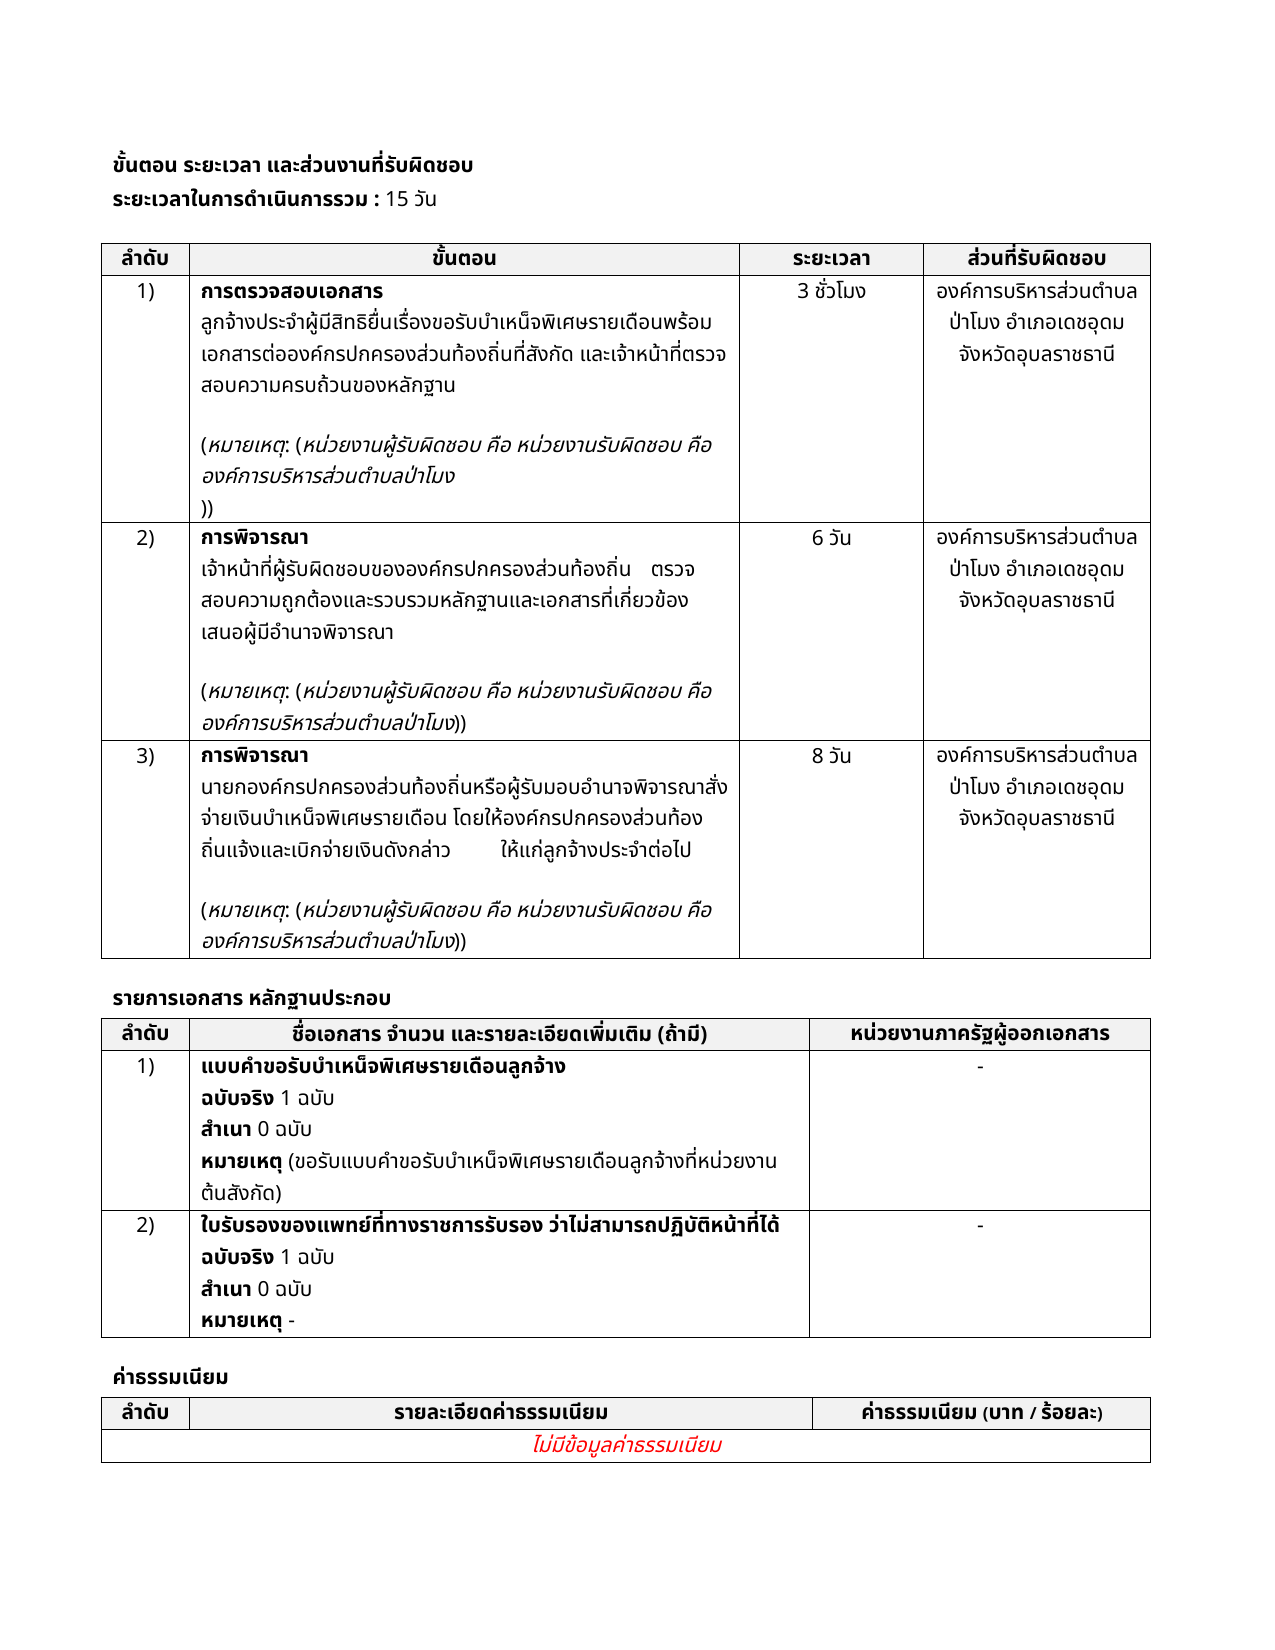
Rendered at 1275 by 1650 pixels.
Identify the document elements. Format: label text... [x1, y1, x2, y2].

table_cell 2) [102, 523, 189, 740]
table_header ลำดับ [102, 1398, 189, 1429]
table_cell องค์การบริหารส่วนตำบลป่าโมง อำเภอเดชอุดม จังหวัดอุบลราชธานี [924, 741, 1150, 958]
text รายการเอกสาร หลักฐานประกอบ [112, 984, 1162, 1015]
table_cell - [810, 1211, 1150, 1337]
table_header ขั้นตอน [190, 244, 739, 275]
table_cell 3) [102, 741, 189, 958]
table_header ส่วนที่รับผิดชอบ [924, 244, 1150, 275]
table_header ชื่อเอกสาร จำนวน และรายละเอียดเพิ่มเติม (ถ้ามี) [190, 1019, 809, 1050]
table_cell - [810, 1051, 1150, 1209]
table_header รายละเอียดค่าธรรมเนียม [190, 1398, 812, 1429]
text ขั้นตอน ระยะเวลา และส่วนงานที่รับผิดชอบ [112, 150, 1162, 181]
table_cell ไม่มีข้อมูลค่าธรรมเนียม [102, 1430, 1150, 1462]
table_cell การพิจารณา นายกองค์กรปกครองส่วนท้องถิ่นหรือผู้รับมอบอำนาจพิจารณาสั่งจ่ายเงินบำเหน็จพิเศษรายเดือน โดยให้องค์กรปกครองส่วนท้องถิ่นแจ้งและเบิกจ่ายเงินดังกล่าว ให้แก่ลูกจ้างประจำต่อไป (หมายเหตุ: (หน่วยงานผู้รับผิดชอบ คือ หน่วยงานรับผิดชอบ คือ องค์การบริหารส่วนตำบลป่าโมง)) [190, 741, 739, 958]
table_cell 6 วัน [740, 523, 923, 740]
table_cell องค์การบริหารส่วนตำบลป่าโมง อำเภอเดชอุดม จังหวัดอุบลราชธานี [924, 276, 1150, 522]
text ค่าธรรมเนียม [112, 1363, 1162, 1394]
table_header ค่าธรรมเนียม (บาท / ร้อยละ) [813, 1398, 1150, 1429]
table_cell 1) [102, 276, 189, 522]
table_header หน่วยงานภาครัฐผู้ออกเอกสาร [810, 1019, 1150, 1050]
text ระยะเวลาในการดำเนินการรวม : 15 วัน [112, 184, 1162, 216]
table_header ลำดับ [102, 244, 189, 275]
table_cell การพิจารณา เจ้าหน้าที่ผู้รับผิดชอบขององค์กรปกครองส่วนท้องถิ่น ตรวจสอบความถูกต้องและรวบรวมหลักฐานและเอกสารที่เกี่ยวข้องเสนอผู้มีอำนาจพิจารณา (หมายเหตุ: (หน่วยงานผู้รับผิดชอบ คือ หน่วยงานรับผิดชอบ คือ องค์การบริหารส่วนตำบลป่าโมง)) [190, 523, 739, 740]
table_header ระยะเวลา [740, 244, 923, 275]
table_cell 2) [102, 1211, 189, 1337]
table_cell องค์การบริหารส่วนตำบลป่าโมง อำเภอเดชอุดม จังหวัดอุบลราชธานี [924, 523, 1150, 740]
table_cell 3 ชั่วโมง [740, 276, 923, 522]
table_cell ใบรับรองของแพทย์ที่ทางราชการรับรอง ว่าไม่สามารถปฏิบัติหน้าที่ได้ ฉบับจริง 1 ฉบับ สำเนา 0 ฉบับ - [190, 1211, 809, 1337]
table_cell แบบคำขอรับบำเหน็จพิเศษรายเดือนลูกจ้าง ฉบับจริง 1 ฉบับ สำเนา 0 ฉบับ (ขอรับแบบคำขอรับบำเหน็จพิเศษรายเดือนลูกจ้างที่หน่วยงานต้นสังกัด) [190, 1051, 809, 1209]
table_header ลำดับ [102, 1019, 189, 1050]
table_cell 8 วัน [740, 741, 923, 958]
table_cell 1) [102, 1051, 189, 1209]
table_cell การตรวจสอบเอกสาร ลูกจ้างประจำผู้มีสิทธิยื่นเรื่องขอรับบำเหน็จพิเศษรายเดือนพร้อมเอกสารต่อองค์กรปกครองส่วนท้องถิ่นที่สังกัด และเจ้าหน้าที่ตรวจสอบความครบถ้วนของหลักฐาน (หมายเหตุ: (หน่วยงานผู้รับผิดชอบ คือ หน่วยงานรับผิดชอบ คือ องค์การบริหารส่วนตำบลป่าโมง )) [190, 276, 739, 522]
